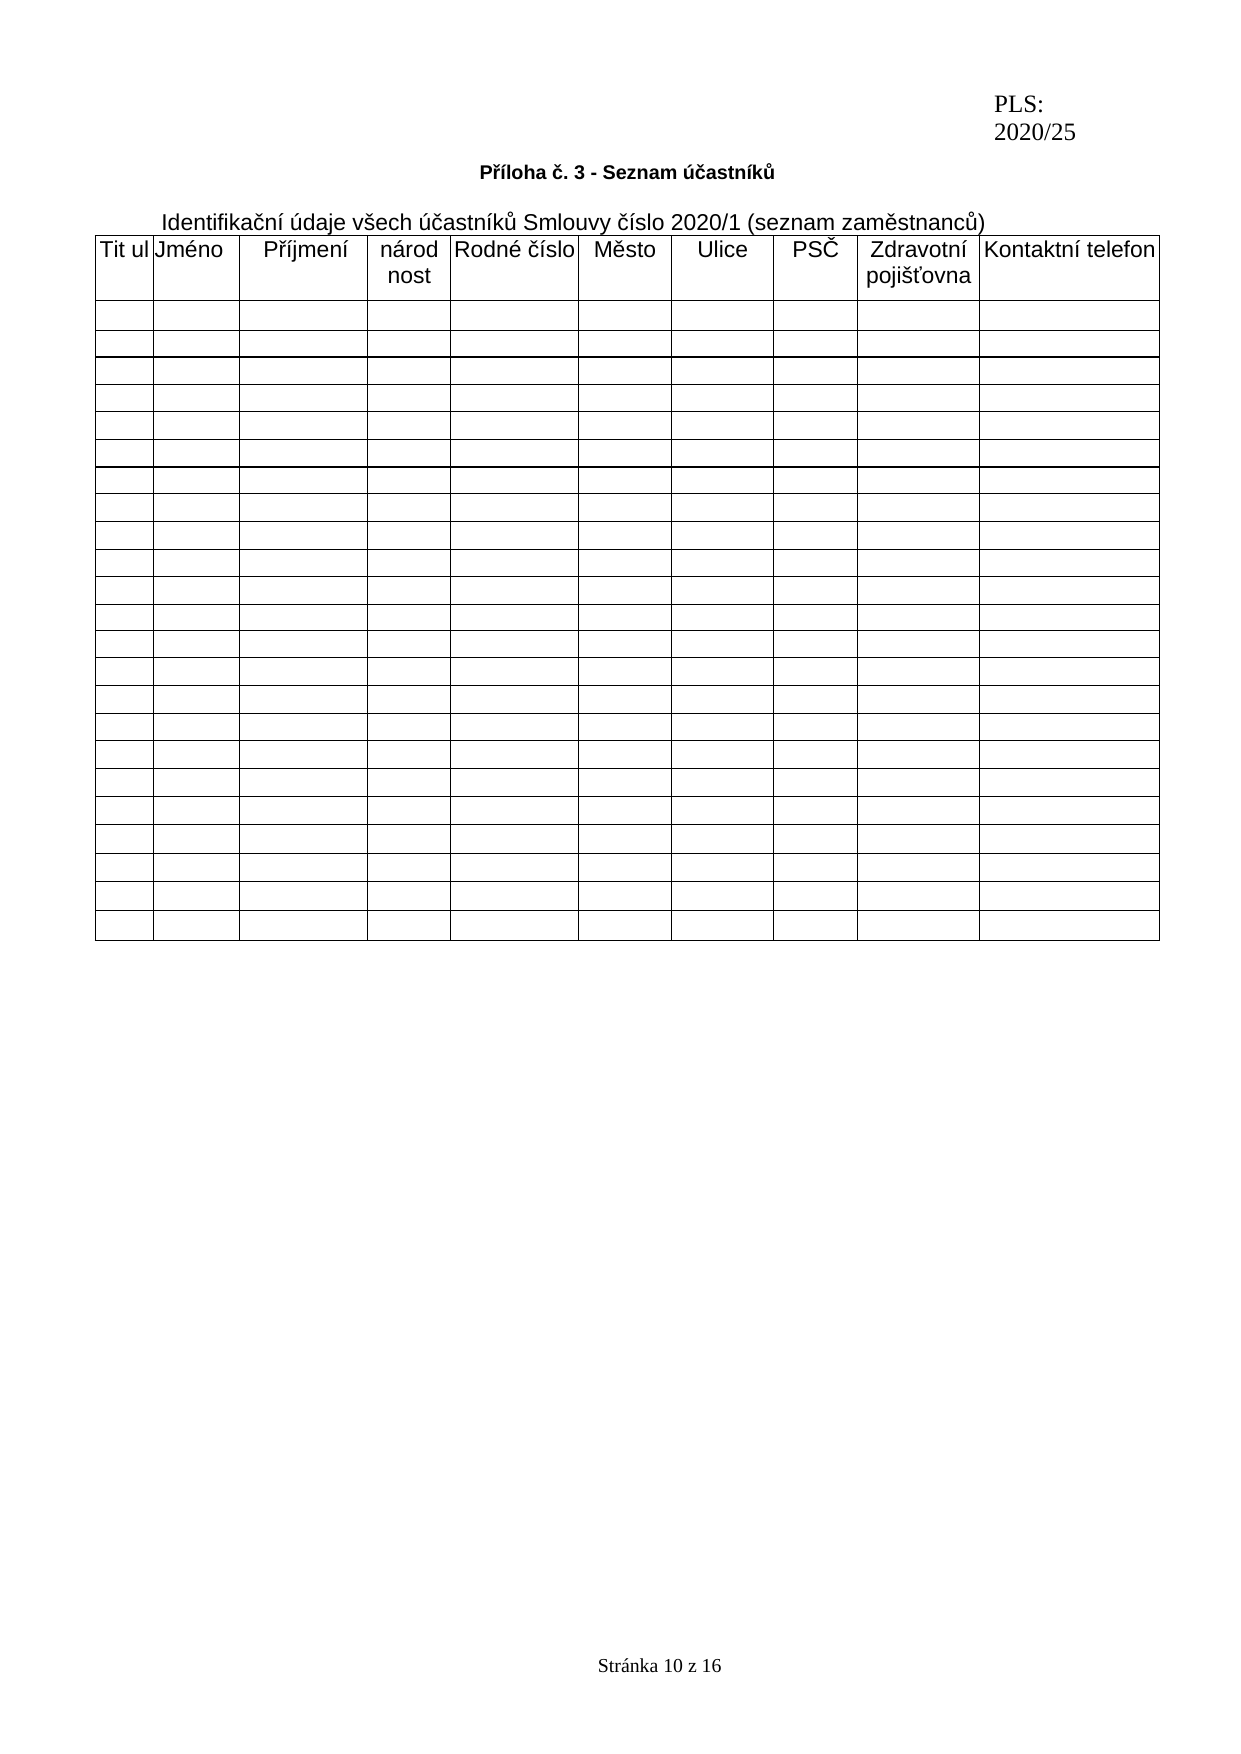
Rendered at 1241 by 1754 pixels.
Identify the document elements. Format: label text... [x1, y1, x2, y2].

table_cell [980, 440, 1159, 466]
table_cell [774, 577, 857, 603]
table_cell [980, 882, 1159, 910]
table_cell [579, 741, 671, 768]
table_cell [774, 631, 857, 657]
table_cell [154, 911, 239, 940]
table_cell [980, 358, 1159, 384]
table_cell [579, 686, 671, 713]
table_cell [96, 494, 153, 521]
table_cell [579, 468, 671, 493]
table_cell [451, 331, 578, 356]
table_cell [154, 686, 239, 713]
table_cell [579, 301, 671, 329]
table_cell [240, 412, 367, 439]
table_cell [240, 825, 367, 853]
table_cell [96, 797, 153, 824]
table_cell [96, 440, 153, 466]
table_cell [579, 605, 671, 630]
table_cell [579, 550, 671, 576]
table_cell [672, 658, 773, 684]
table_cell [96, 468, 153, 493]
table_cell [858, 882, 979, 910]
table_cell [368, 468, 450, 493]
table_cell [368, 854, 450, 881]
table_cell [240, 550, 367, 576]
table_cell [858, 854, 979, 881]
table_header Zdravotní pojišťovna [858, 236, 979, 300]
table_cell [980, 605, 1159, 630]
table_cell [774, 494, 857, 521]
table_cell [368, 714, 450, 740]
table_cell [672, 686, 773, 713]
table_cell [96, 577, 153, 603]
table_cell [451, 714, 578, 740]
table_cell [368, 550, 450, 576]
table_cell [579, 577, 671, 603]
table_cell [451, 658, 578, 684]
table_cell [672, 741, 773, 768]
table_cell [451, 911, 578, 940]
table_cell [154, 605, 239, 630]
table_cell [774, 658, 857, 684]
table_cell [579, 769, 671, 796]
table_cell [96, 301, 153, 329]
table_cell [240, 769, 367, 796]
table_cell [154, 331, 239, 356]
table_cell [858, 440, 979, 466]
table_cell [368, 658, 450, 684]
table_cell [154, 631, 239, 657]
table_cell [154, 385, 239, 411]
table_cell [240, 741, 367, 768]
table_cell [858, 825, 979, 853]
table_cell [451, 825, 578, 853]
table_cell [368, 577, 450, 603]
table_cell [451, 522, 578, 549]
table_header Ulice [672, 236, 773, 300]
table_cell [451, 577, 578, 603]
table_cell [96, 714, 153, 740]
table_cell [579, 412, 671, 439]
table_cell [96, 522, 153, 549]
table_cell [858, 686, 979, 713]
table_cell [579, 494, 671, 521]
table_cell [579, 658, 671, 684]
table_cell [980, 797, 1159, 824]
table_cell [368, 605, 450, 630]
table_cell [774, 468, 857, 493]
table_cell [154, 854, 239, 881]
table_cell [980, 385, 1159, 411]
table_cell [774, 522, 857, 549]
table_cell [672, 440, 773, 466]
table_cell [154, 577, 239, 603]
table_cell [154, 468, 239, 493]
table_cell [774, 301, 857, 329]
table_cell [451, 550, 578, 576]
table_cell [980, 468, 1159, 493]
table_cell [858, 658, 979, 684]
table_cell [774, 686, 857, 713]
table_cell [154, 440, 239, 466]
table_cell [240, 358, 367, 384]
table_cell [240, 522, 367, 549]
table_cell [672, 577, 773, 603]
table_cell [96, 658, 153, 684]
table_cell [368, 631, 450, 657]
table_cell [154, 797, 239, 824]
table_cell [579, 331, 671, 356]
table_cell [672, 605, 773, 630]
table_cell [96, 631, 153, 657]
text Příloha č. 3 - Seznam účastníků [58, 161, 1196, 184]
table_cell [980, 769, 1159, 796]
table_cell [240, 714, 367, 740]
table_cell [451, 854, 578, 881]
table_cell [154, 882, 239, 910]
table_cell [96, 550, 153, 576]
table_cell [672, 797, 773, 824]
table_cell [368, 825, 450, 853]
table_cell [154, 769, 239, 796]
table_cell [240, 797, 367, 824]
table_cell [240, 882, 367, 910]
table_cell [96, 769, 153, 796]
table_cell [368, 331, 450, 356]
table_header Tit ul [96, 236, 153, 300]
table_cell [368, 797, 450, 824]
table_cell [451, 494, 578, 521]
table_cell [774, 358, 857, 384]
table_cell [154, 412, 239, 439]
table_cell [96, 605, 153, 630]
table_cell [579, 714, 671, 740]
table_header Rodné číslo [451, 236, 578, 300]
table_cell [240, 658, 367, 684]
table_cell [672, 631, 773, 657]
table_cell [96, 882, 153, 910]
table_cell [774, 605, 857, 630]
table_cell [980, 854, 1159, 881]
table_cell [240, 331, 367, 356]
table_cell [154, 494, 239, 521]
table_cell [774, 412, 857, 439]
table_cell [858, 769, 979, 796]
table_cell [451, 686, 578, 713]
table_cell [451, 882, 578, 910]
table_cell [96, 741, 153, 768]
table_cell [672, 714, 773, 740]
table_cell [774, 550, 857, 576]
table_cell [579, 440, 671, 466]
table_cell [980, 741, 1159, 768]
table_cell [980, 301, 1159, 329]
table_cell [96, 686, 153, 713]
table_cell [672, 468, 773, 493]
table_cell [451, 412, 578, 439]
table_cell [672, 769, 773, 796]
table_cell [154, 358, 239, 384]
table_cell [858, 331, 979, 356]
table_cell [240, 440, 367, 466]
table_cell [672, 494, 773, 521]
table_cell [240, 577, 367, 603]
table_cell [672, 412, 773, 439]
table_cell [858, 911, 979, 940]
table_cell [451, 385, 578, 411]
table_cell [96, 854, 153, 881]
table_cell [774, 440, 857, 466]
table_cell [774, 741, 857, 768]
table_cell [154, 658, 239, 684]
table_cell [96, 385, 153, 411]
table_cell [774, 911, 857, 940]
table_cell [672, 331, 773, 356]
table_cell [672, 358, 773, 384]
table_cell [579, 522, 671, 549]
table_cell [774, 882, 857, 910]
table_cell [980, 494, 1159, 521]
table_cell [154, 522, 239, 549]
table_cell [96, 825, 153, 853]
table_cell [980, 714, 1159, 740]
table_cell [96, 412, 153, 439]
table_cell [672, 854, 773, 881]
table_cell [858, 412, 979, 439]
table_header Jméno [154, 236, 239, 300]
table_header PSČ [774, 236, 857, 300]
table_cell [451, 769, 578, 796]
table_cell [858, 468, 979, 493]
table_cell [96, 331, 153, 356]
table_cell [451, 631, 578, 657]
table_cell [980, 911, 1159, 940]
table_cell [154, 714, 239, 740]
table_cell [774, 825, 857, 853]
table_cell [451, 797, 578, 824]
table_cell [672, 385, 773, 411]
table_cell [672, 911, 773, 940]
table_cell [774, 854, 857, 881]
table_cell [858, 714, 979, 740]
table_cell [154, 550, 239, 576]
table_cell [368, 440, 450, 466]
table_cell [980, 686, 1159, 713]
table_cell [154, 741, 239, 768]
table_cell [579, 882, 671, 910]
table_cell [368, 741, 450, 768]
table_cell [368, 358, 450, 384]
table_cell [858, 741, 979, 768]
table_cell [154, 825, 239, 853]
table_cell [672, 825, 773, 853]
table_cell [240, 301, 367, 329]
table_cell [980, 577, 1159, 603]
table_cell [96, 358, 153, 384]
table_cell [980, 550, 1159, 576]
table_cell [858, 358, 979, 384]
table_cell [368, 385, 450, 411]
table_cell [451, 440, 578, 466]
table_cell [672, 882, 773, 910]
table_cell [774, 769, 857, 796]
table_cell [240, 605, 367, 630]
table_cell [858, 631, 979, 657]
table_header Kontaktní telefon [980, 236, 1159, 300]
table_cell [579, 854, 671, 881]
table_cell [240, 494, 367, 521]
table_cell [579, 358, 671, 384]
table_cell [451, 301, 578, 329]
table_cell [858, 605, 979, 630]
table_cell [980, 412, 1159, 439]
table_cell [672, 522, 773, 549]
table_cell [858, 797, 979, 824]
table_cell [368, 301, 450, 329]
table_cell [451, 605, 578, 630]
table_cell [579, 911, 671, 940]
table_cell [579, 797, 671, 824]
table_cell [858, 301, 979, 329]
table_cell [368, 769, 450, 796]
table_header Příjmení [240, 236, 367, 300]
table_cell [368, 494, 450, 521]
table_cell [240, 631, 367, 657]
table_cell [451, 468, 578, 493]
table_cell [368, 686, 450, 713]
table_cell [240, 468, 367, 493]
table_cell [368, 911, 450, 940]
table_cell [858, 577, 979, 603]
table_cell [858, 522, 979, 549]
table_cell [774, 385, 857, 411]
table_cell [774, 331, 857, 356]
table_cell [368, 522, 450, 549]
table_cell [240, 854, 367, 881]
table_header Město [579, 236, 671, 300]
table_cell [579, 825, 671, 853]
table_cell [980, 331, 1159, 356]
text Identifikační údaje všech účastníků Smlouvy číslo 2020/1 (seznam zaměstnanců) [161, 209, 1196, 235]
table_cell [980, 522, 1159, 549]
table_cell [368, 882, 450, 910]
table_cell [858, 550, 979, 576]
table_cell [858, 494, 979, 521]
table_cell [579, 631, 671, 657]
table_cell [774, 797, 857, 824]
table_cell [96, 911, 153, 940]
table_cell [774, 714, 857, 740]
table_cell [672, 550, 773, 576]
table_cell [240, 911, 367, 940]
table_cell [154, 301, 239, 329]
table_cell [579, 385, 671, 411]
table_cell [240, 686, 367, 713]
table_cell [858, 385, 979, 411]
table_header národ nost [368, 236, 450, 300]
table_cell [672, 301, 773, 329]
table_cell [451, 741, 578, 768]
table_cell [980, 825, 1159, 853]
table_cell [451, 358, 578, 384]
table_cell [980, 631, 1159, 657]
table_cell [980, 658, 1159, 684]
table_cell [240, 385, 367, 411]
table_cell [368, 412, 450, 439]
